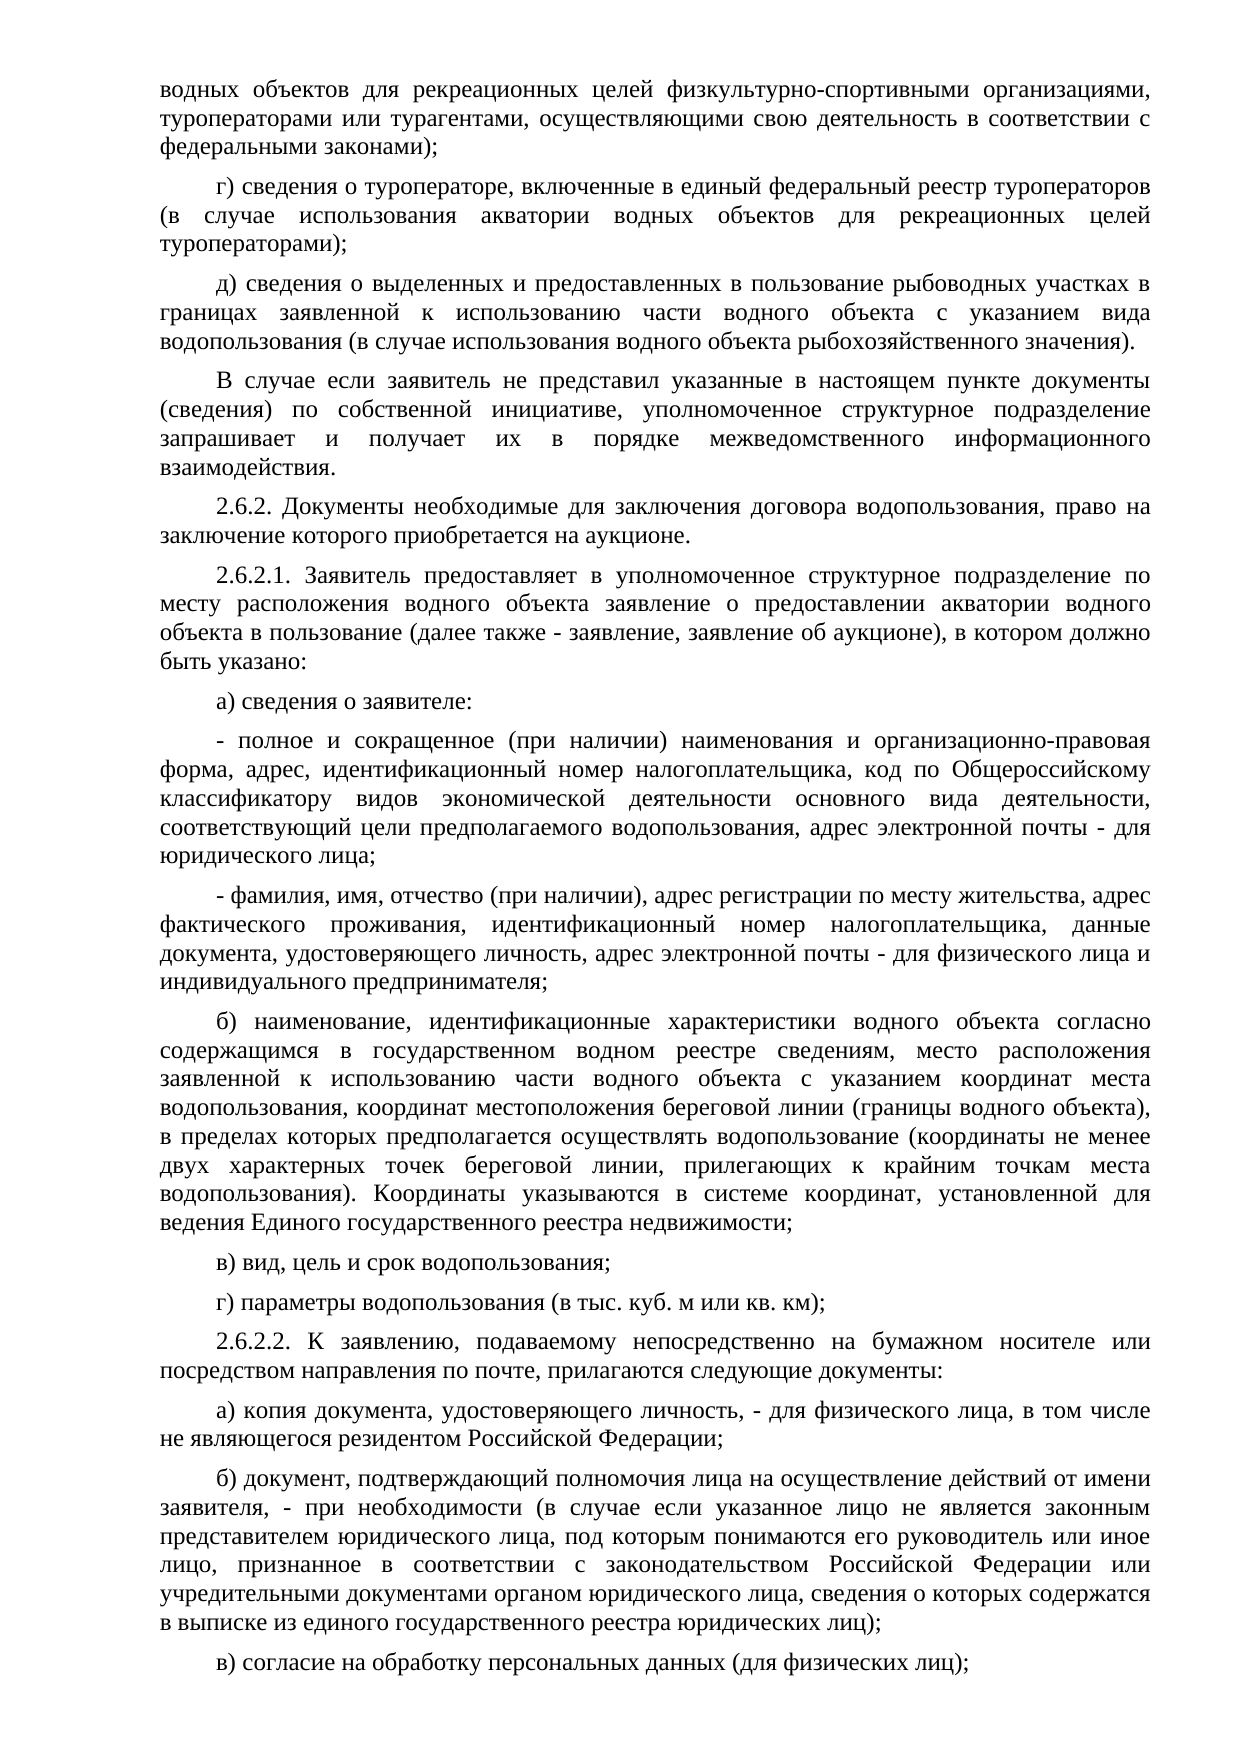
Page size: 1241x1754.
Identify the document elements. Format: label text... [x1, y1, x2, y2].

text в) вид, цель и срок водопользования; [159, 1247, 1152, 1276]
text б) документ, подтверждающий полномочия лица на осуществление действий от имени заявителя, - при необходимости (в случае если указанное лицо не является законным представителем юридического лица, под которым понимаются его руководитель или иное лицо, признанное в соответствии с законодательством Российской Федерации или учредительными документами органом юридического лица, сведения о которых содержатся в выписке из единого государственного реестра юридических лиц); [159, 1463, 1152, 1636]
text - фамилия, имя, отчество (при наличии), адрес регистрации по месту жительства, адрес фактического проживания, идентификационный номер налогоплательщика, данные документа, удостоверяющего личность, адрес электронной почты - для физического лица и индивидуального предпринимателя; [159, 880, 1152, 995]
text 2.6.2.2. К заявлению, подаваемому непосредственно на бумажном носителе или посредством направления по почте, прилагаются следующие документы: [159, 1326, 1152, 1384]
text д) сведения о выделенных и предоставленных в пользование рыбоводных участках в границах заявленной к использованию части водного объекта с указанием вида водопользования (в случае использования водного объекта рыбохозяйственного значения). [159, 268, 1152, 354]
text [159, 74, 1152, 160]
text в) согласие на обработку персональных данных (для физических лиц); [159, 1647, 1152, 1675]
text а) сведения о заявителе: [159, 686, 1152, 714]
text г) параметры водопользования (в тыс. куб. м или кв. км); [159, 1287, 1152, 1315]
text 2.6.2. Документы необходимые для заключения договора водопользования, право на заключение которого приобретается на аукционе. [159, 491, 1152, 549]
text - полное и сокращенное (при наличии) наименования и организационно-правовая форма, адрес, идентификационный номер налогоплательщика, код по Общероссийскому классификатору видов экономической деятельности основного вида деятельности, соответствующий цели предполагаемого водопользования, адрес электронной почты - для юридического лица; [159, 725, 1152, 869]
text г) сведения о туроператоре, включенные в единый федеральный реестр туроператоров (в случае использования акватории водных объектов для рекреационных целей туроператорами); [159, 171, 1152, 257]
text В случае если заявитель не представил указанные в настоящем пункте документы (сведения) по собственной инициативе, уполномоченное структурное подразделение запрашивает и получает их в порядке межведомственного информационного взаимодействия. [159, 365, 1152, 480]
text 2.6.2.1. Заявитель предоставляет в уполномоченное структурное подразделение по месту расположения водного объекта заявление о предоставлении акватории водного объекта в пользование (далее также - заявление, заявление об аукционе), в котором должно быть указано: [159, 560, 1152, 675]
text а) копия документа, удостоверяющего личность, - для физического лица, в том числе не являющегося резидентом Российской Федерации; [159, 1395, 1152, 1452]
text б) наименование, идентификационные характеристики водного объекта согласно содержащимся в государственном водном реестре сведениям, место расположения заявленной к использованию части водного объекта с указанием координат места водопользования, координат местоположения береговой линии (границы водного объекта), в пределах которых предполагается осуществлять водопользование (координаты не менее двух характерных точек береговой линии, прилегающих к крайним точкам места водопользования). Координаты указываются в системе координат, установленной для ведения Единого государственного реестра недвижимости; [159, 1006, 1152, 1236]
